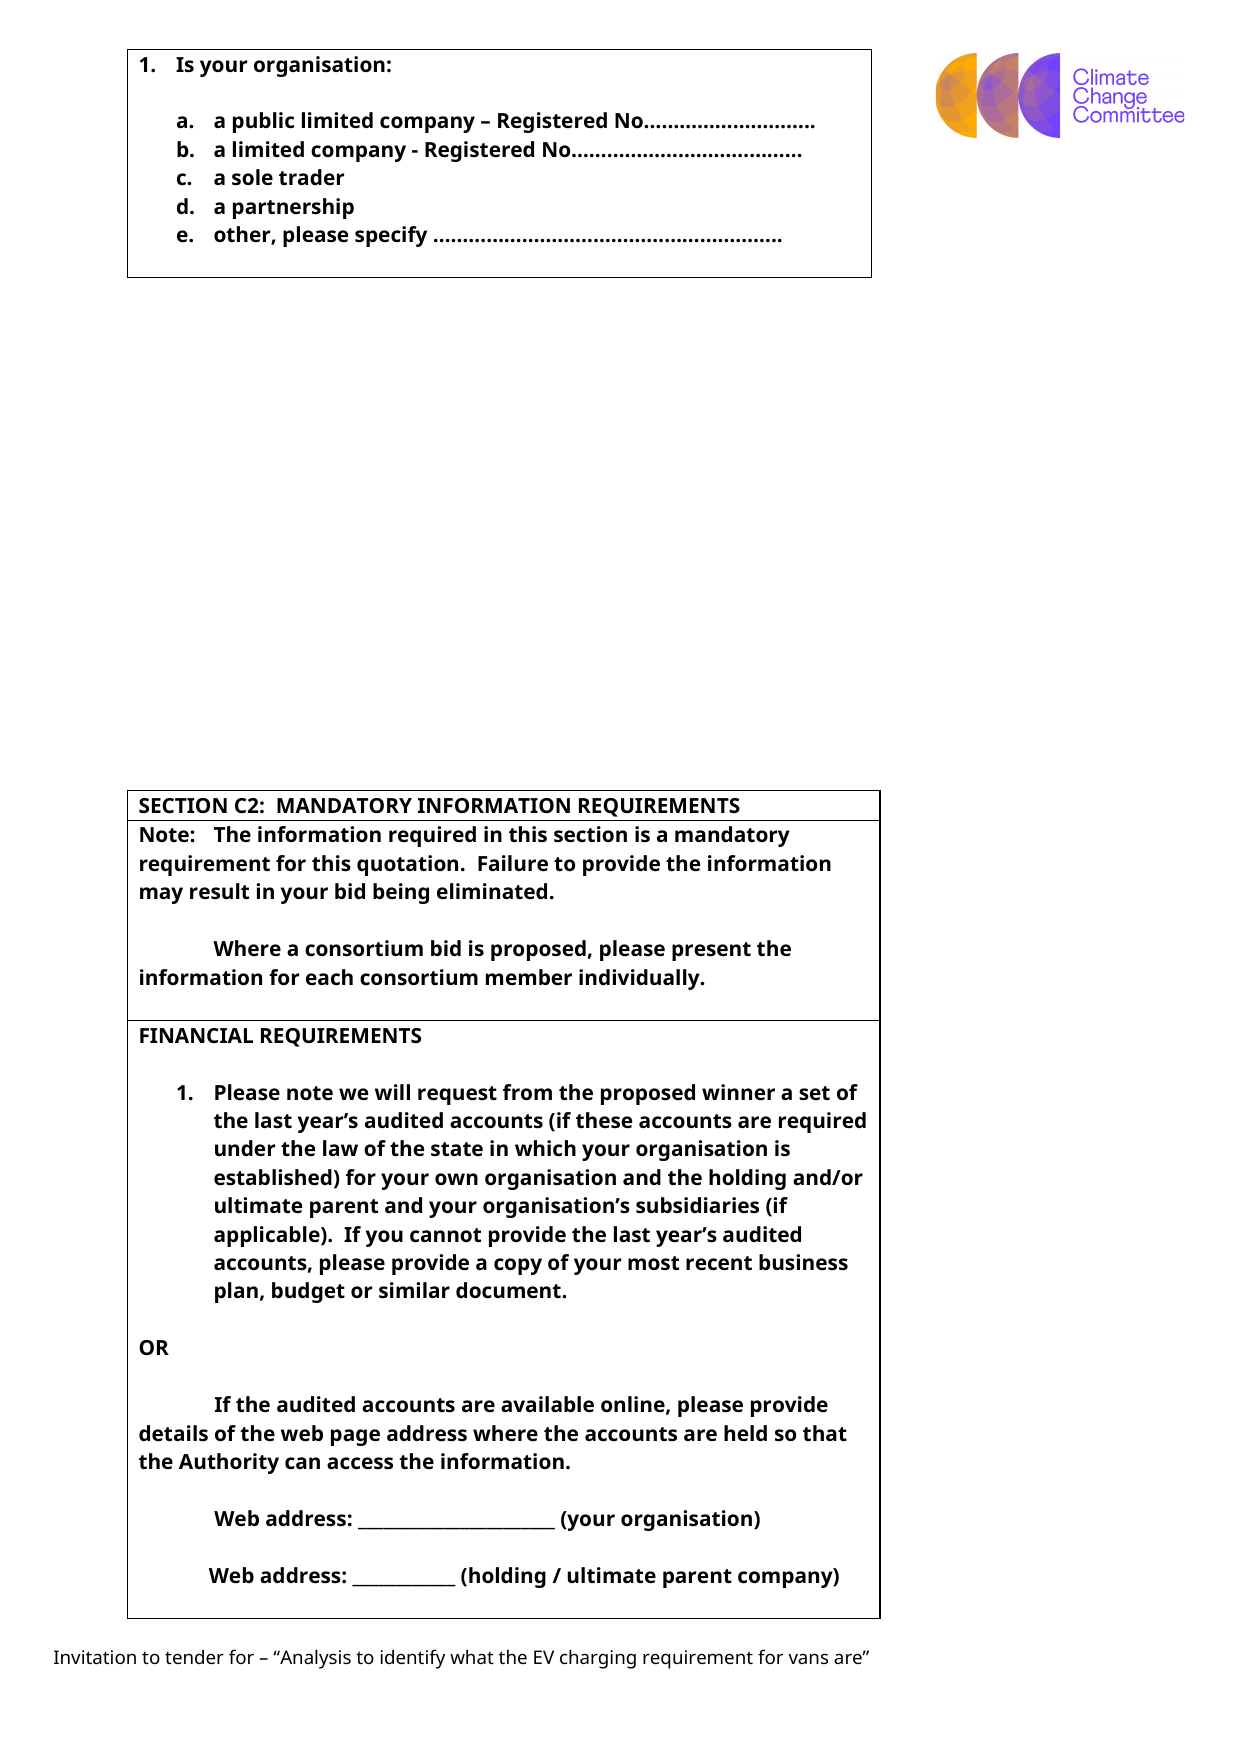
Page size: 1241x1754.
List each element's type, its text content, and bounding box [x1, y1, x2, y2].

table_header SECTION C2: MANDATORY INFORMATION REQUIREMENTS [128, 791, 879, 819]
table_cell FINANCIAL REQUIREMENTS Please note we will request from the proposed winner a set of the last year’s audited accounts (if these accounts are required under the law of the state in which your organisation is established) for your own organisation and the holding and/or ultimate parent and your organisation’s subsidiaries (if applicable). If you cannot provide the last year’s audited accounts, please provide a copy of your most recent business plan, budget or similar document. OR If the audited accounts are available online, please provide details of the web page address where the accounts are held so that the Authority can access the information. Web address: _______________________ (your organisation) Web address: ____________ (holding / ultimate parent company) [128, 1021, 879, 1618]
picture [935, 53, 1185, 138]
table_cell Is your organisation: a public limited company – Registered No……………………….. a limited company - Registered No………………………………… a sole trader a partnership other, please specify ………………………………………………….. [128, 50, 871, 277]
table_cell Note: The information required in this section is a mandatory requirement for this quotation. Failure to provide the information may result in your bid being eliminated. Where a consortium bid is proposed, please present the information for each consortium member individually. [128, 821, 879, 1020]
